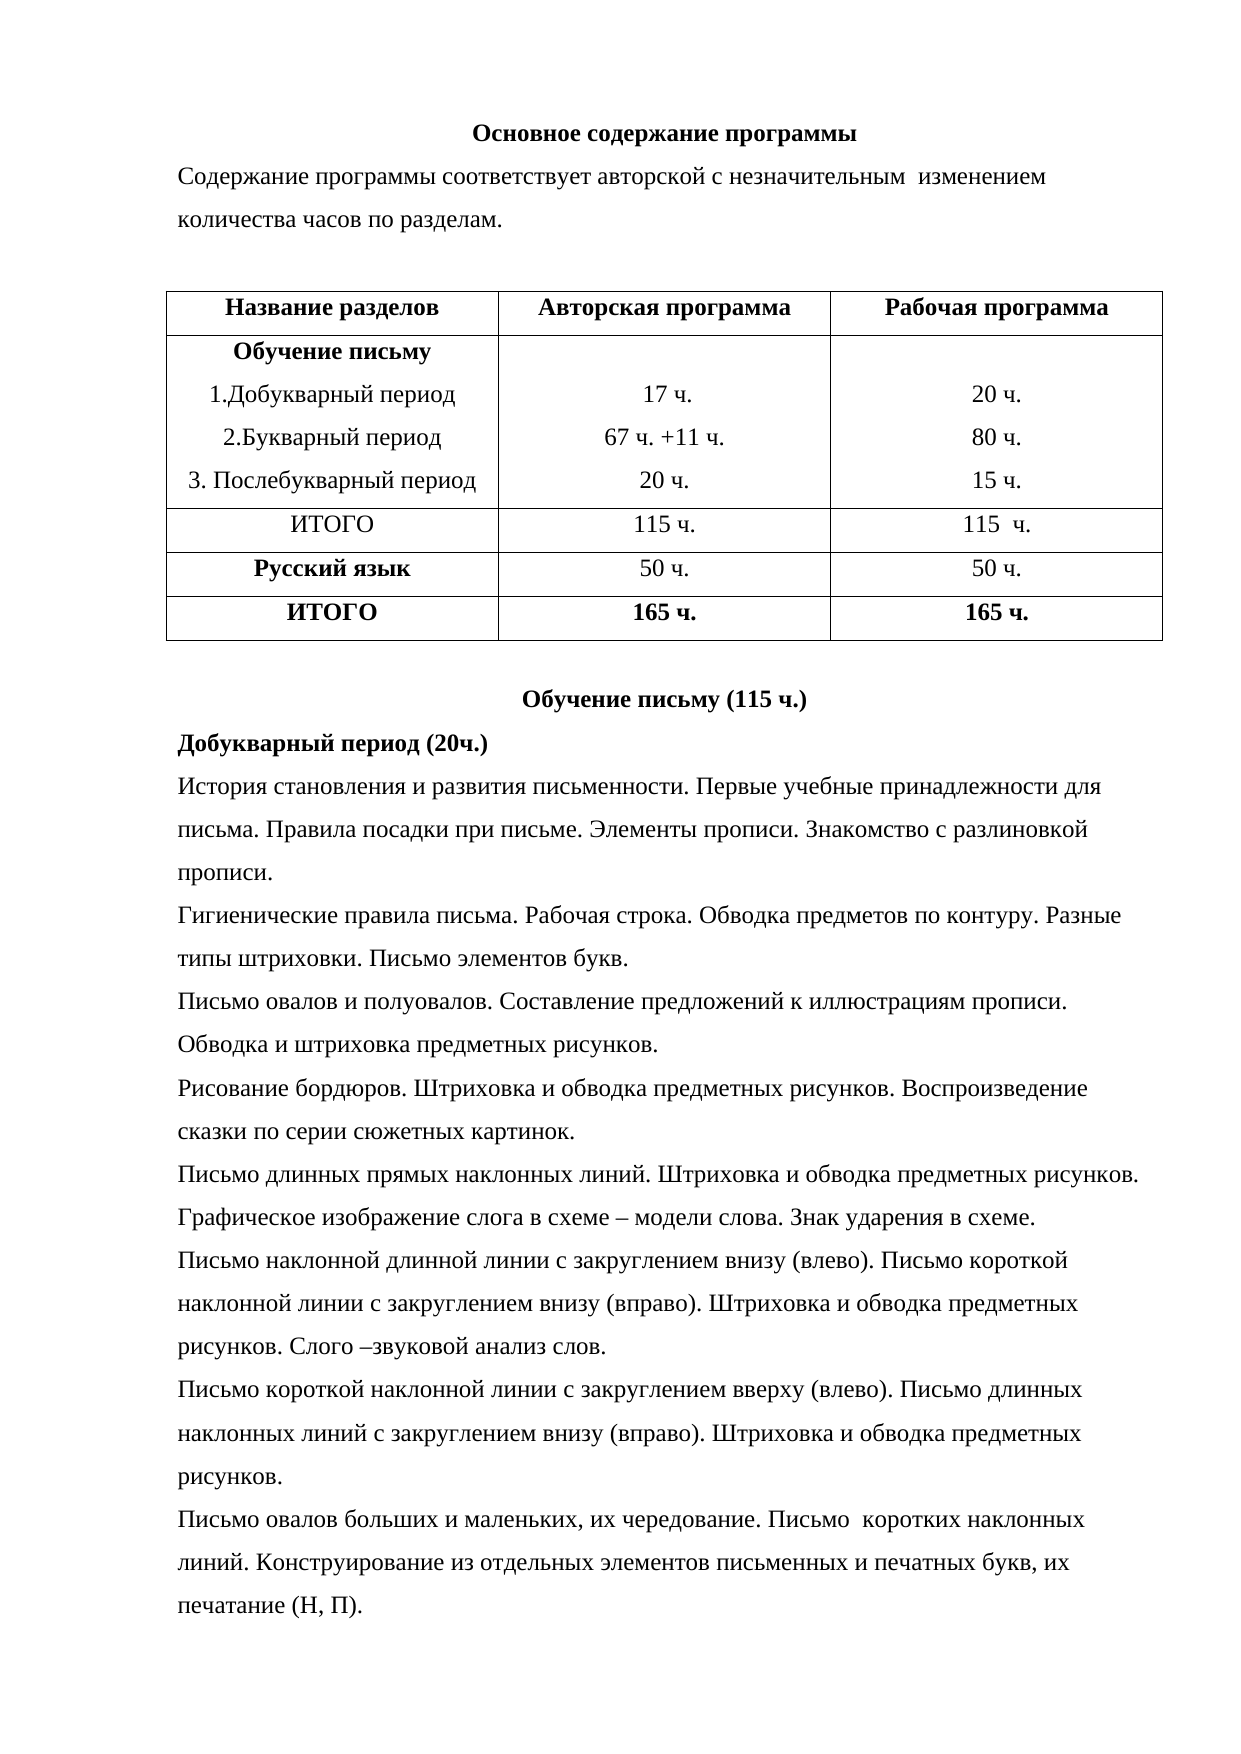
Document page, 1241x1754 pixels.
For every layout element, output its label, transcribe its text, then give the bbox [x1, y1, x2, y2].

text Содержание программы соответствует авторской с незначительным изменением количества часов по разделам. [177, 161, 1152, 233]
text Обучение письму (115 ч.) [177, 684, 1152, 713]
text Гигиенические правила письма. Рабочая строка. Обводка предметов по контуру. Разные типы штриховки. Письмо элементов букв. [177, 900, 1152, 972]
text Основное содержание программы [177, 118, 1152, 147]
text Письмо наклонной длинной линии с закруглением внизу (влево). Письмо короткой наклонной линии с закруглением внизу (вправо). Штриховка и обводка предметных рисунков. Слого –звуковой анализ слов. [177, 1245, 1152, 1360]
table_cell Обучение письму 1.Добукварный период 2.Букварный период 3. Послебукварный период [167, 336, 498, 508]
table_header Авторская программа [499, 292, 830, 335]
table_header Название разделов [167, 292, 498, 335]
table_cell 50 ч. [831, 553, 1162, 596]
table_cell 115 ч. [831, 509, 1162, 552]
text Добукварный период (20ч.) [177, 728, 1152, 756]
table_cell 165 ч. [499, 597, 830, 640]
text Рисование бордюров. Штриховка и обводка предметных рисунков. Воспроизведение сказки по серии сюжетных картинок. [177, 1073, 1152, 1144]
table_cell 50 ч. [499, 553, 830, 596]
text Письмо короткой наклонной линии с закруглением вверху (влево). Письмо длинных наклонных линий с закруглением внизу (вправо). Штриховка и обводка предметных рисунков. [177, 1374, 1152, 1489]
table_cell ИТОГО [167, 597, 498, 640]
table_cell 17 ч. 67 ч. +11 ч. 20 ч. [499, 336, 830, 508]
table_cell 115 ч. [499, 509, 830, 552]
table_cell Русский язык [167, 553, 498, 596]
table_header Рабочая программа [831, 292, 1162, 335]
text Письмо овалов и полуовалов. Составление предложений к иллюстрациям прописи. Обводка и штриховка предметных рисунков. [177, 986, 1152, 1058]
text Письмо овалов больших и маленьких, их чередование. Письмо коротких наклонных линий. Конструирование из отдельных элементов письменных и печатных букв, их печатание (Н, П). [177, 1504, 1152, 1619]
text Письмо длинных прямых наклонных линий. Штриховка и обводка предметных рисунков. Графическое изображение слога в схеме – модели слова. Знак ударения в схеме. [177, 1159, 1152, 1231]
table_cell 165 ч. [831, 597, 1162, 640]
table_cell ИТОГО [167, 509, 498, 552]
table_cell 20 ч. 80 ч. 15 ч. [831, 336, 1162, 508]
text История становления и развития письменности. Первые учебные принадлежности для письма. Правила посадки при письме. Элементы прописи. Знакомство с разлиновкой прописи. [177, 771, 1152, 886]
